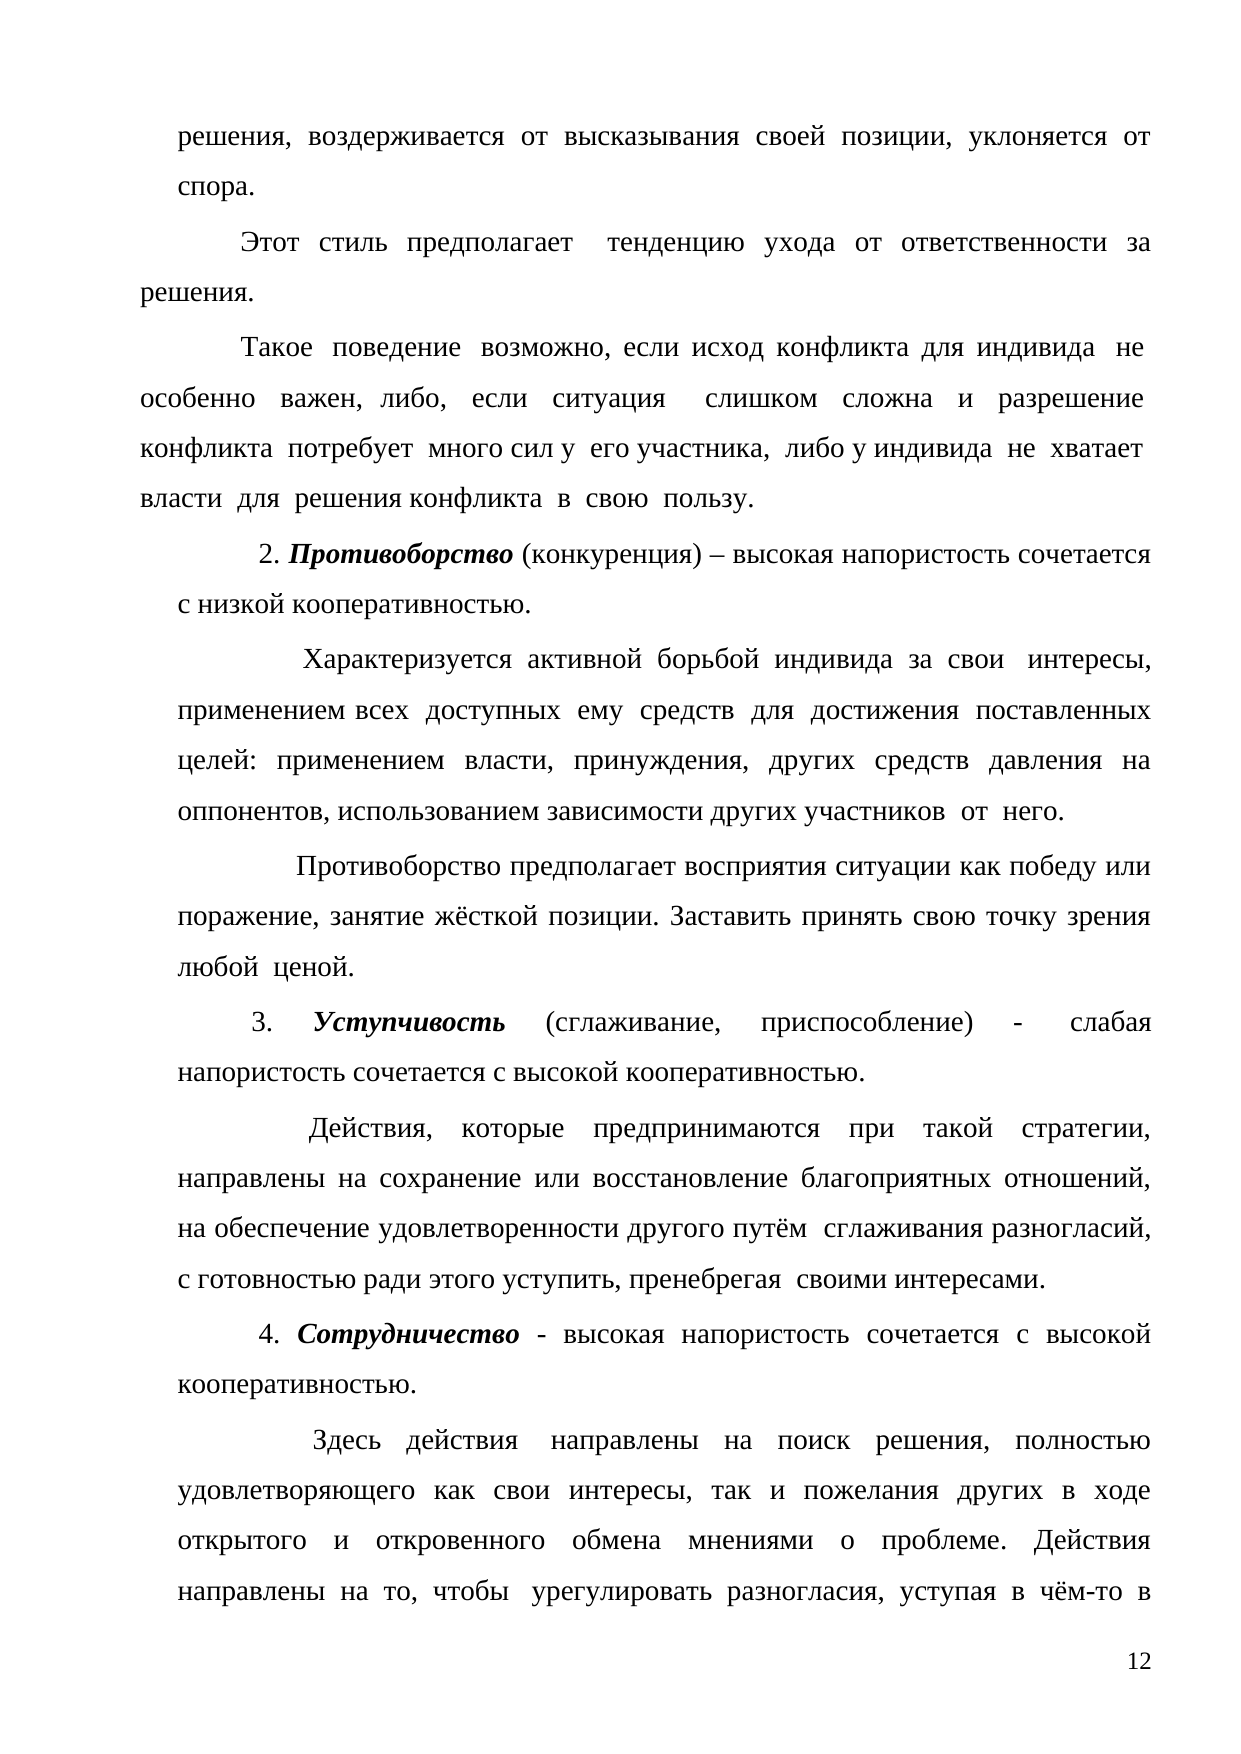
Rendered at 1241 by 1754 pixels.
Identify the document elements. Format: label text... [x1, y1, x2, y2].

text 2. Противоборство (конкуренция) – высокая напористость сочетается с низкой кооперативностью. [177, 536, 1152, 620]
text Такое поведение возможно, если исход конфликта для индивида не особенно важен, либо, если ситуация слишком сложна и разрешение конфликта потребует много сил у его участника, либо у индивида не хватает власти для решения конфликта в свою пользу. [140, 329, 1152, 514]
text 4. Сотрудничество - высокая напористость сочетается с высокой кооперативностью. [177, 1316, 1152, 1400]
text Действия, которые предпринимаются при такой стратегии, направлены на сохранение или восстановление благоприятных отношений, на обеспечение удовлетворенности другого путём сглаживания разногласий, с готовностью ради этого уступить, пренебрегая своими интересами. [177, 1110, 1152, 1294]
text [177, 1422, 1152, 1606]
text Противоборство предполагает восприятия ситуации как победу или поражение, занятие жёсткой позиции. Заставить принять свою точку зрения любой ценой. [177, 848, 1152, 982]
text 3. Уступчивость (сглаживание, приспособление) - слабая напористость сочетается с высокой кооперативностью. [177, 1004, 1152, 1088]
text Характеризуется активной борьбой индивида за свои интересы, применением всех доступных ему средств для достижения поставленных целей: применением власти, принуждения, других средств давления на оппонентов, использованием зависимости других участников от него. [177, 642, 1152, 826]
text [177, 118, 1152, 202]
text Этот стиль предполагает тенденцию ухода от ответственности за решения. [140, 224, 1152, 308]
